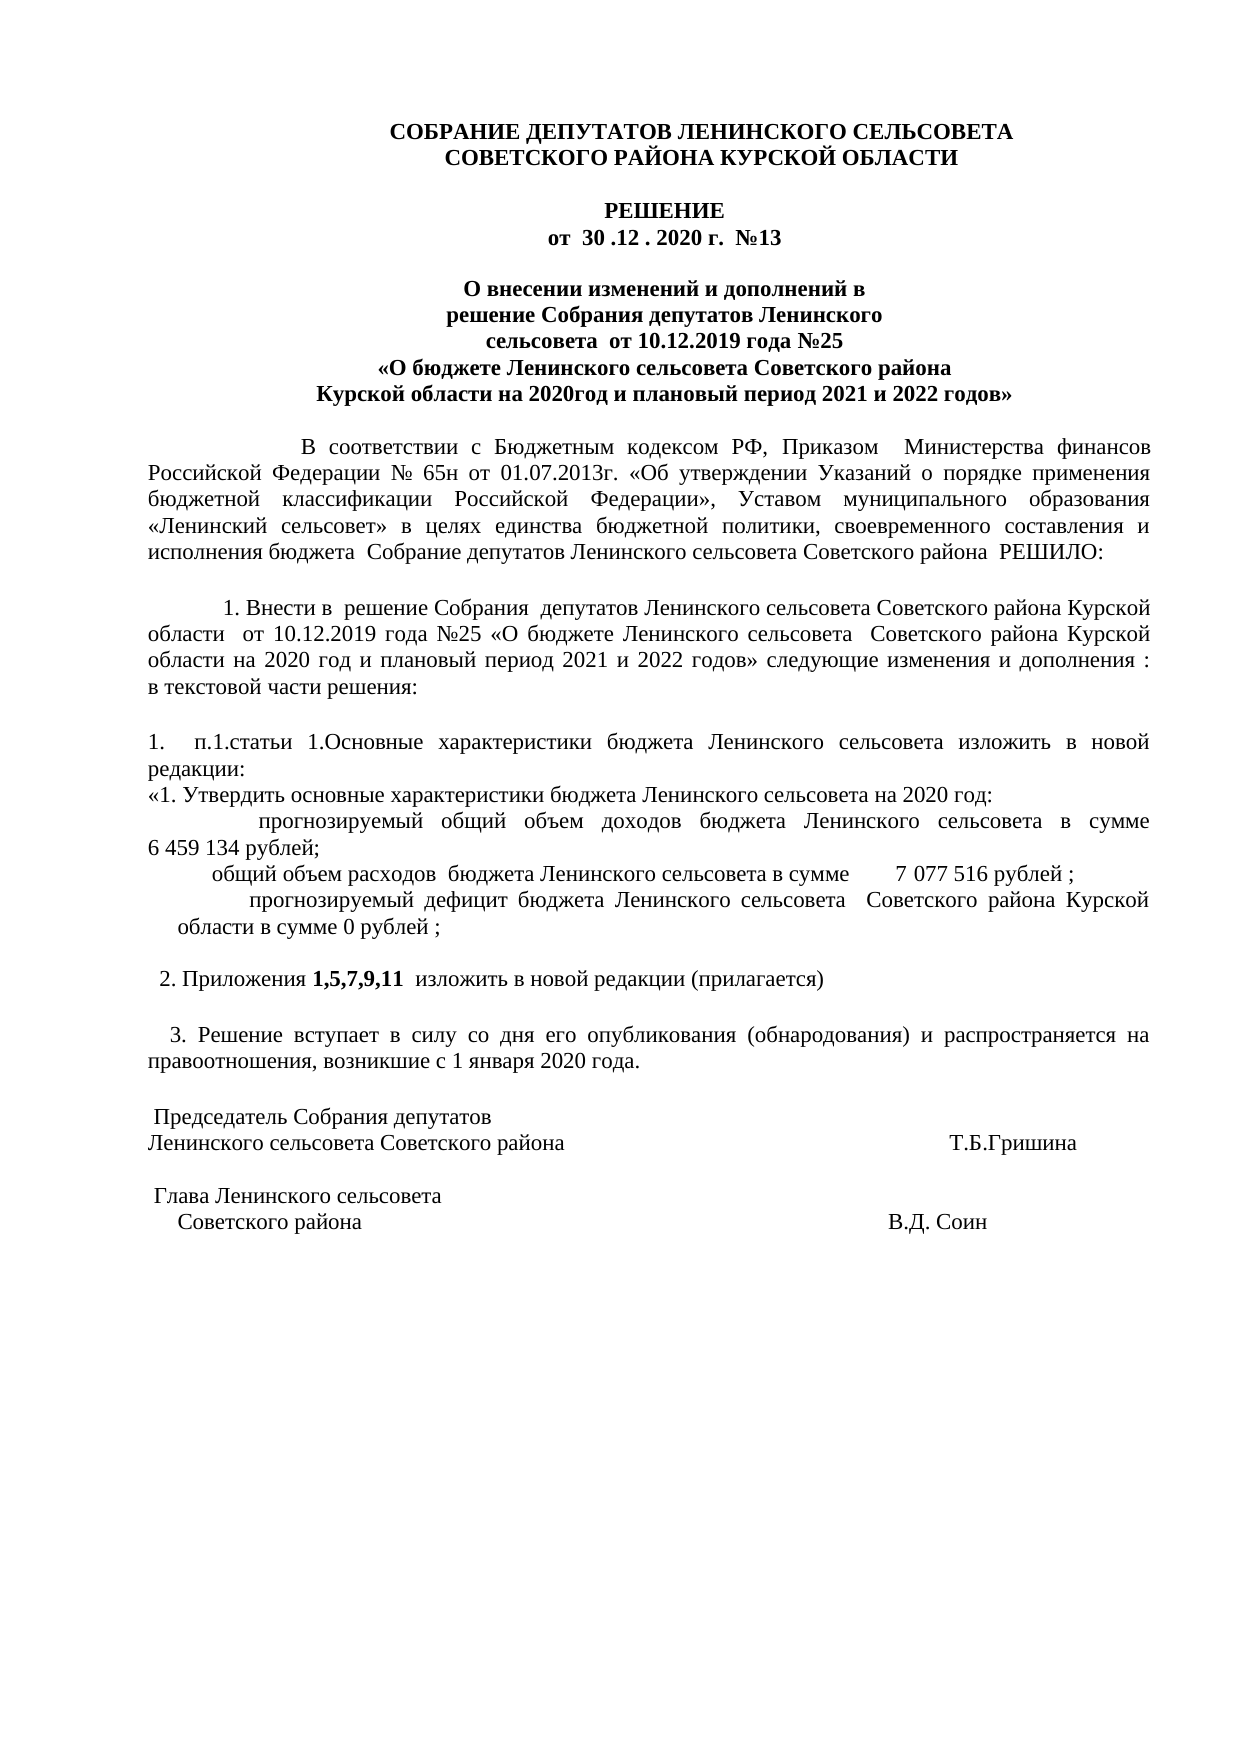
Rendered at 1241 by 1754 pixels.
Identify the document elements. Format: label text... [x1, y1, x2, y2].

text 1. Внести в решение Собрания депутатов Ленинского сельсовета Советского района Курской области от 10.12.2019 года №25 «О бюджете Ленинского сельсовета Советского района Курской области на 2020 год и плановый период 2021 и 2022 годов» следующие изменения и дополнения : в текстовой части решения: [148, 594, 1152, 699]
text прогнозируемый общий объем доходов бюджета Ленинского сельсовета в сумме 6 459 134 рублей; [148, 807, 1152, 860]
text решение Собрания депутатов Ленинского [177, 301, 1152, 327]
text общий объем расходов бюджета Ленинского сельсовета в сумме 7 077 516 рублей ; [177, 860, 1152, 886]
text 1. п.1.статьи 1.Основные характеристики бюджета Ленинского сельсовета изложить в новой редакции: «1. Утвердить основные характеристики бюджета Ленинского сельсовета на 2020 год: [148, 728, 1152, 807]
text Ленинского сельсовета Советского района Т.Б.Гришина [148, 1129, 1152, 1156]
text 3. Решение вступает в силу со дня его опубликования (обнародования) и распространяется на правоотношения, возникшие с 1 января 2020 года. [148, 1021, 1152, 1074]
text 2. Приложения 1,5,7,9,11 изложить в новой редакции (прилагается) [148, 965, 1152, 992]
text прогнозируемый дефицит бюджета Ленинского сельсовета Советского района Курской области в сумме 0 рублей ; [177, 886, 1152, 939]
text от 30 .12 . 2020 г. №13 [177, 223, 1152, 250]
text «О бюджете Ленинского сельсовета Советского района Курской области на 2020год и плановый период 2021 и 2022 годов» [177, 354, 1152, 406]
text Глава Ленинского сельсовета [148, 1182, 1152, 1208]
text СОВЕТСКОГО РАЙОНА КУРСКОЙ ОБЛАСТИ [251, 144, 1152, 171]
text В соответствии с Бюджетным кодексом РФ, Приказом Министерства финансов Российской Федерации № 65н от 01.07.2013г. «Об утверждении Указаний о порядке применения бюджетной классификации Российской Федерации», Уставом муниципального образования «Ленинский сельсовет» в целях единства бюджетной политики, своевременного составления и исполнения бюджета Собрание депутатов Ленинского сельсовета Советского района РЕШИЛО: [148, 433, 1152, 564]
text сельсовета от 10.12.2019 года №25 [177, 327, 1152, 354]
text СОБРАНИЕ ДЕПУТАТОВ ЛЕНИНСКОГО СЕЛЬСОВЕТА [251, 118, 1152, 144]
text Советского района В.Д. Соин [177, 1208, 1152, 1234]
text РЕШЕНИЕ [177, 197, 1152, 223]
text О внесении изменений и дополнений в [177, 274, 1152, 301]
text Председатель Собрания депутатов [148, 1103, 1152, 1129]
